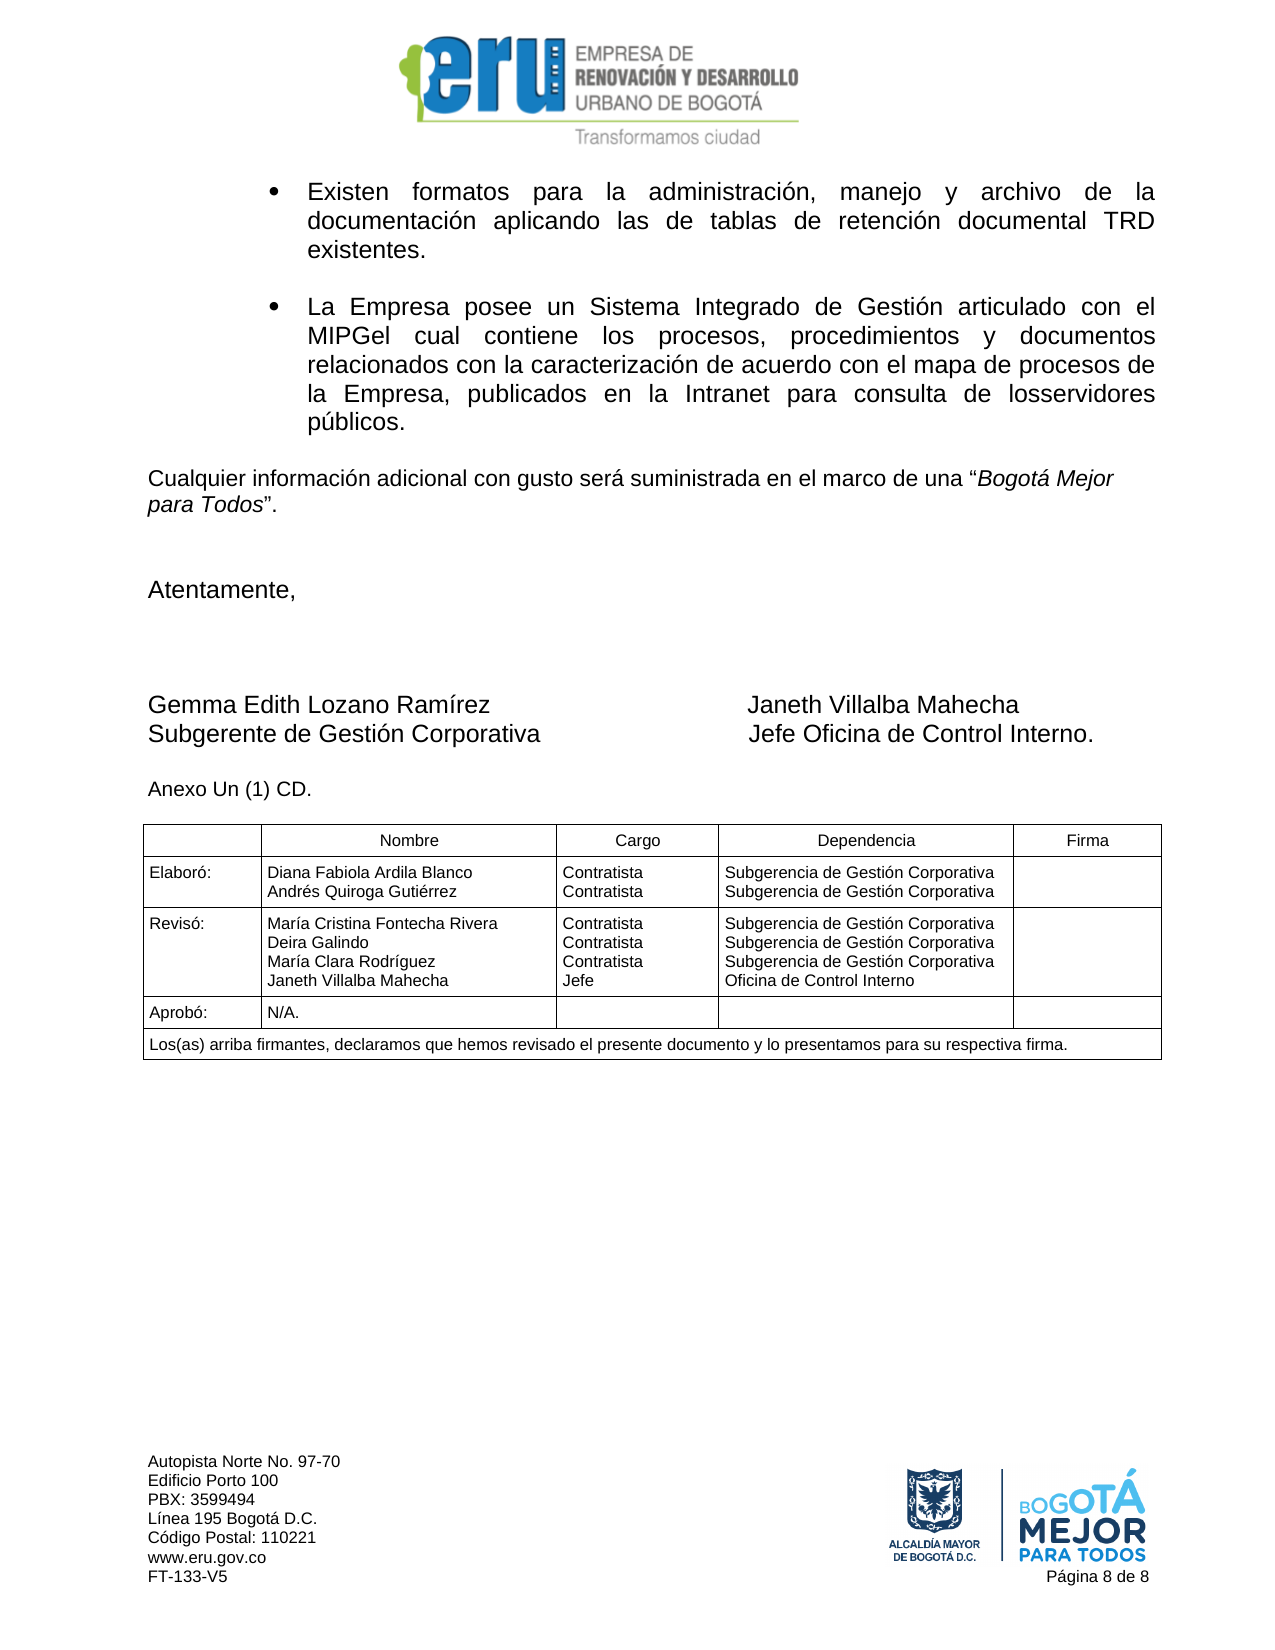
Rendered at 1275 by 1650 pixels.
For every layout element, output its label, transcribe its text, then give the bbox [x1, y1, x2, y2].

text Anexo Un (1) CD. [148, 776, 1157, 800]
table_cell Contratista Contratista Contratista Jefe [557, 908, 718, 996]
table_cell [719, 997, 1013, 1028]
text Atentamente, [148, 575, 1157, 604]
table_cell [557, 997, 718, 1028]
list La Empresa posee un Sistema Integrado de Gestión articulado con el MIPGel cual contiene los procesos, procedimientos y documentos relacionados con la caracterización de acuerdo con el mapa de procesos de la Empresa, publicados en la Intranet para consulta de losservidores públicos. [269, 292, 1157, 436]
picture [392, 27, 807, 167]
table_header Dependencia [719, 825, 1013, 856]
table_header [144, 825, 261, 856]
text Gemma Edith Lozano Ramírez Janeth Villalba Mahecha [148, 690, 1157, 719]
table_cell María Cristina Fontecha Rivera Deira Galindo María Clara Rodríguez Janeth Villalba Mahecha [262, 908, 556, 996]
table_cell Revisó: [144, 908, 261, 996]
table_cell [1014, 997, 1161, 1028]
table_cell Subgerencia de Gestión Corporativa Subgerencia de Gestión Corporativa Subgerencia de Gestión Corporativa Oficina de Control Interno [719, 908, 1013, 996]
table_cell N/A. [262, 997, 556, 1028]
picture [885, 1463, 1149, 1567]
table_header Nombre [262, 825, 556, 856]
text Subgerente de Gestión Corporativa Jefe Oficina de Control Interno. [148, 719, 1157, 748]
table_cell Aprobó: [144, 997, 261, 1028]
list Existen formatos para la administración, manejo y archivo de la documentación aplicando las de tablas de retención documental TRD existentes. [269, 177, 1157, 263]
table_header Cargo [557, 825, 718, 856]
table_cell Subgerencia de Gestión Corporativa Subgerencia de Gestión Corporativa [719, 857, 1013, 907]
table_cell Elaboró: [144, 857, 261, 907]
table_cell Contratista Contratista [557, 857, 718, 907]
table_cell [1014, 857, 1161, 907]
text Cualquier información adicional con gusto será suministrada en el marco de una “Bogotá Mejor para Todos”. [148, 465, 1157, 518]
table_cell Los(as) arriba firmantes, declaramos que hemos revisado el presente documento y lo presentamos para su respectiva firma. [144, 1029, 1161, 1059]
table_cell [1014, 908, 1161, 996]
table_cell Diana Fabiola Ardila Blanco Andrés Quiroga Gutiérrez [262, 857, 556, 907]
table_header Firma [1014, 825, 1161, 856]
